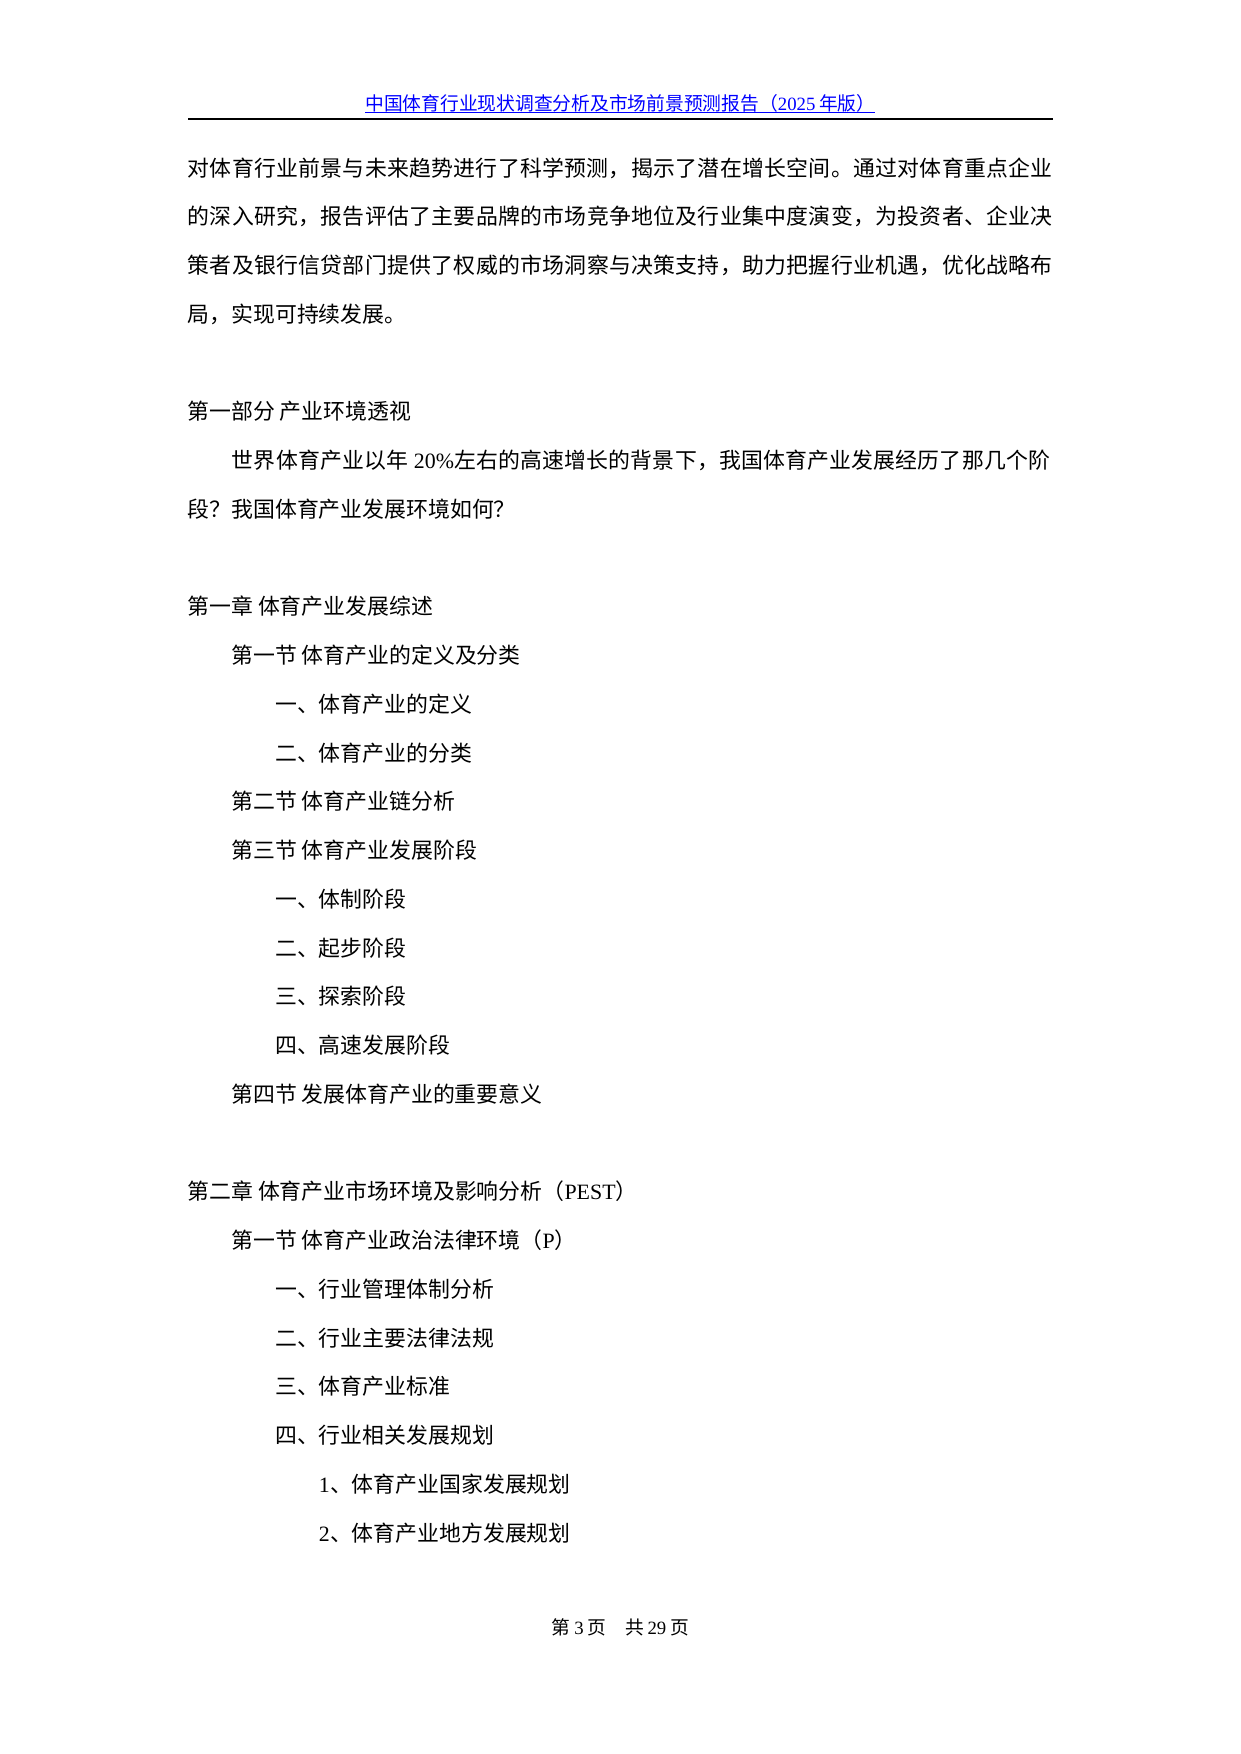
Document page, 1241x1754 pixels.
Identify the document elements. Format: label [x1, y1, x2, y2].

text [187, 150, 1053, 1548]
